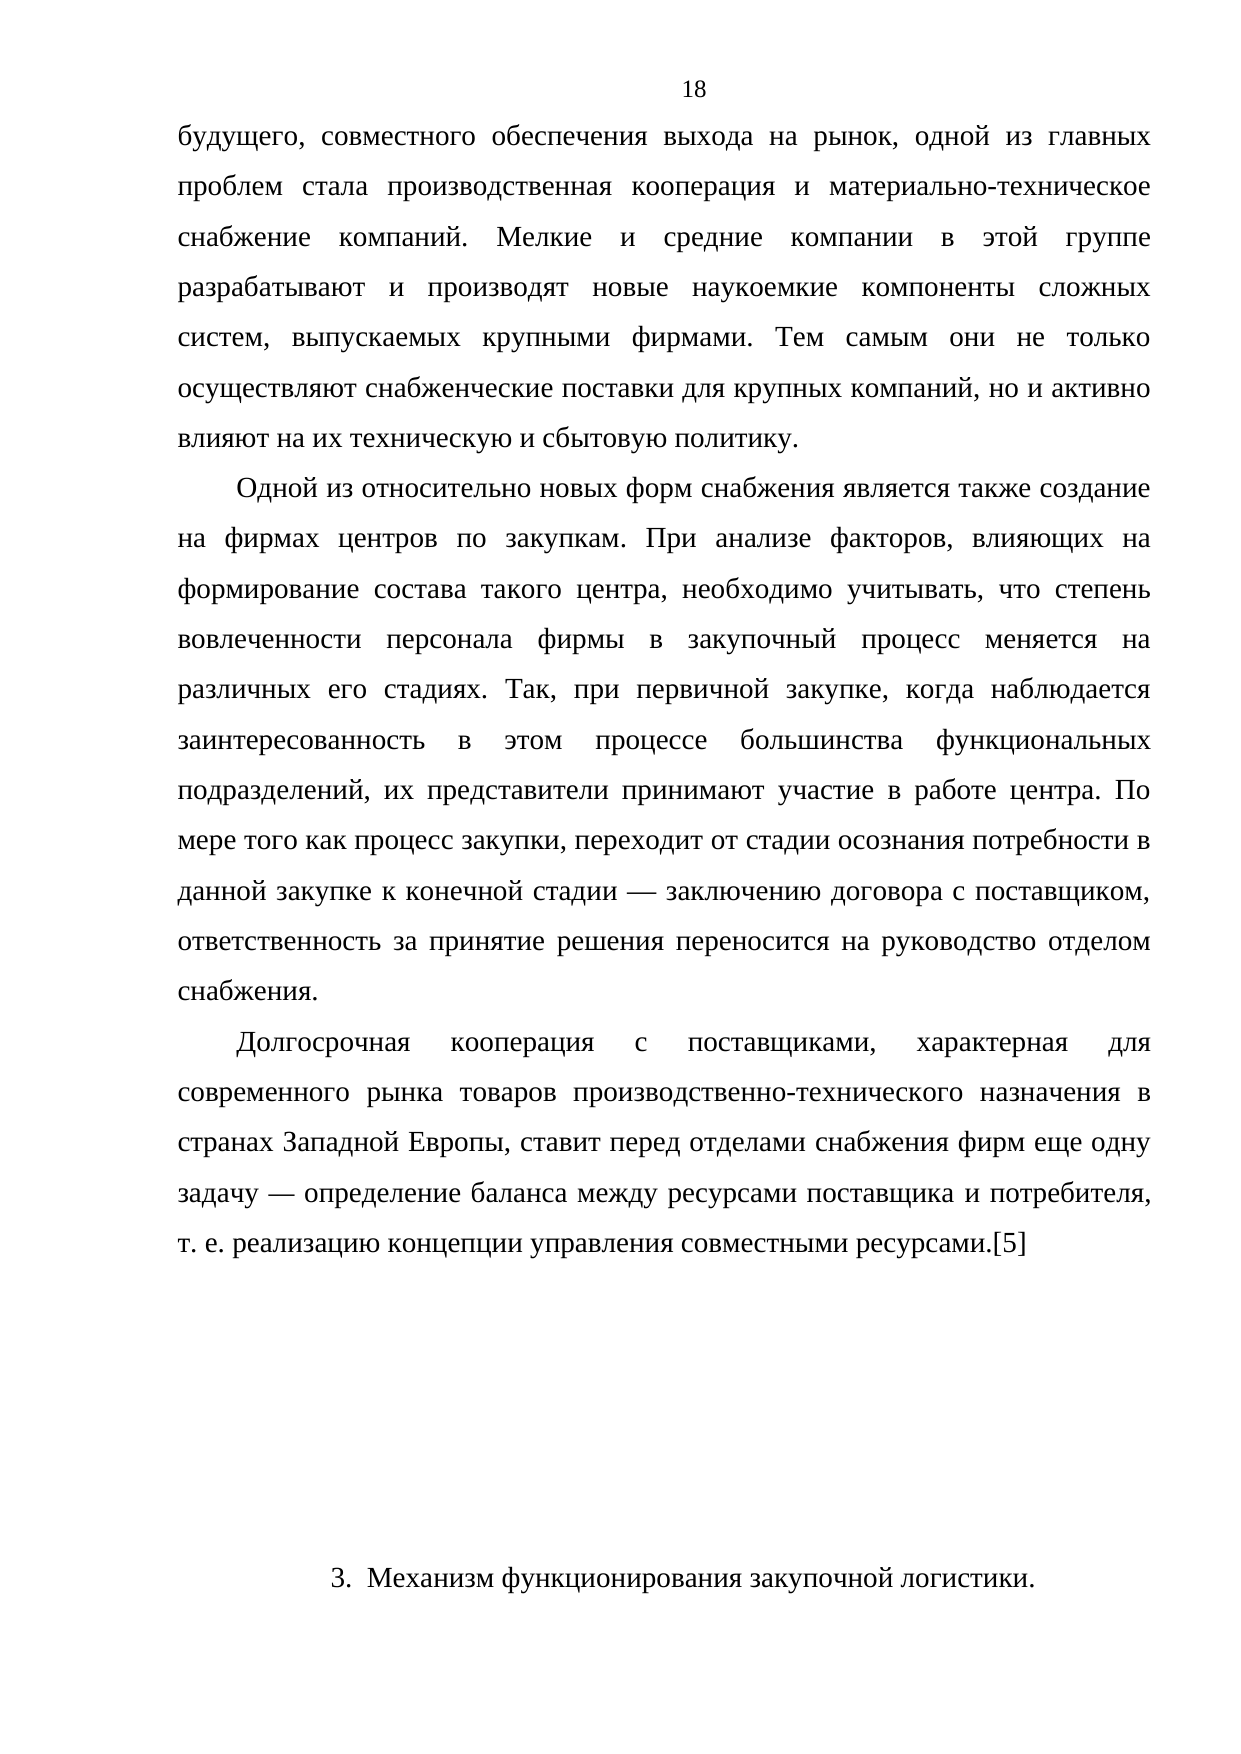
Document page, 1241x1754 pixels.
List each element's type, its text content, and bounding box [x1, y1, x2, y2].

list Механизм функционирования закупочной логистики. [215, 1560, 1152, 1593]
text Долгосрочная кооперация с поставщиками, характерная для современного рынка товаров производственно-технического назначения в странах Западной Европы, ставит перед отделами снабжения фирм еще одну задачу — определение баланса между ресурсами поставщика и потребителя, т. е. реализацию концепции управления совместными ресурсами.[5] [177, 1024, 1152, 1258]
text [177, 118, 1152, 453]
text Одной из относительно новых форм снабжения является также создание на фирмах центров по закупкам. При анализе факторов, влияющих на формирование состава такого центра, необходимо учитывать, что степень вовлеченности персонала фирмы в закупочный процесс меняется на различных его стадиях. Так, при первичной закупке, когда наблюдается заинтересованность в этом процессе большинства функциональных подразделений, их представители принимают участие в работе центра. По мере того как процесс закупки, переходит от стадии осознания потребности в данной закупке к конечной стадии — заключению договора с поставщиком, ответственность за принятие решения переносится на руководство отделом снабжения. [177, 470, 1152, 1007]
